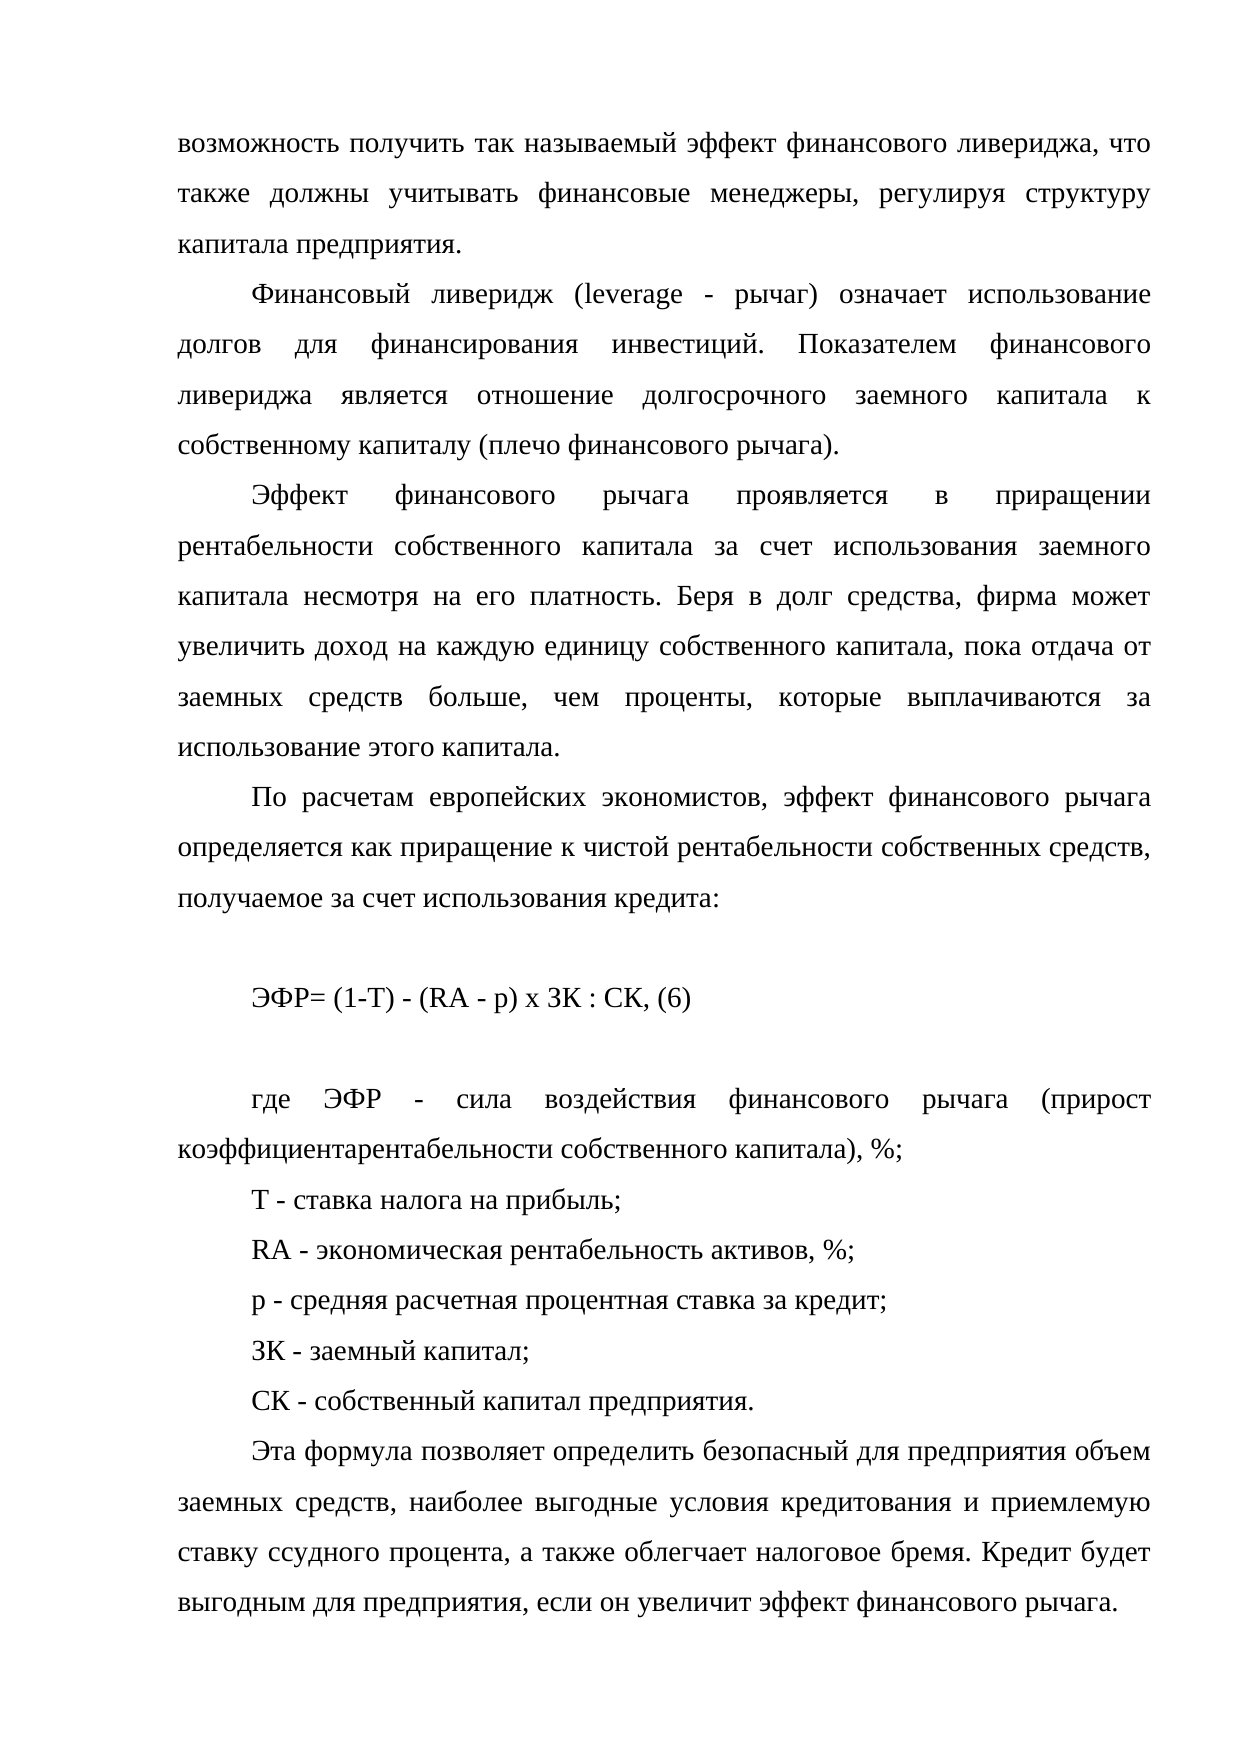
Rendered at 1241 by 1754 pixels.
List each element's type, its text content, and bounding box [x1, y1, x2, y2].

text Финансовый ливеридж (leverage - рычаг) означает использование долгов для финансирования инвестиций. Показателем финансового ливериджа является отношение долгосрочного заемного капитала к собственному капиталу (плечо финансового рычага). [177, 276, 1152, 461]
text где ЭФР - сила воздействия финансового рычага (прирост коэффициентарентабельности собственного капитала), %; [177, 1081, 1152, 1165]
text СК - собственный капитал предприятия. [177, 1383, 1152, 1417]
text ЗК - заемный капитал; [177, 1333, 1152, 1366]
text По расчетам европейских экономистов, эффект финансового рычага определяется как приращение к чистой рентабельности собственных средств, получаемое за счет использования кредита: [177, 779, 1152, 913]
text р - средняя расчетная процентная ставка за кредит; [177, 1282, 1152, 1316]
text Эта формула позволяет определить безопасный для предприятия объем заемных средств, наиболее выгодные условия кредитования и приемлемую ставку ссудного процента, а также облегчает налоговое бремя. Кредит будет выгодным для предприятия, если он увеличит эффект финансового рычага. [177, 1433, 1152, 1618]
text Т - ставка налога на прибыль; [177, 1182, 1152, 1215]
text ЭФР= (1-Т) - (RA - p) х ЗК : СК, (6) [177, 981, 1152, 1014]
text RA - экономическая рентабельность активов, %; [177, 1232, 1152, 1266]
text Эффект финансового рычага проявляется в приращении рентабельности собственного капитала за счет использования заемного капитала несмотря на его платность. Беря в долг средства, фирма может увеличить доход на каждую единицу собственного капитала, пока отдача от заемных средств больше, чем проценты, которые выплачиваются за использование этого капитала. [177, 477, 1152, 762]
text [177, 125, 1152, 259]
